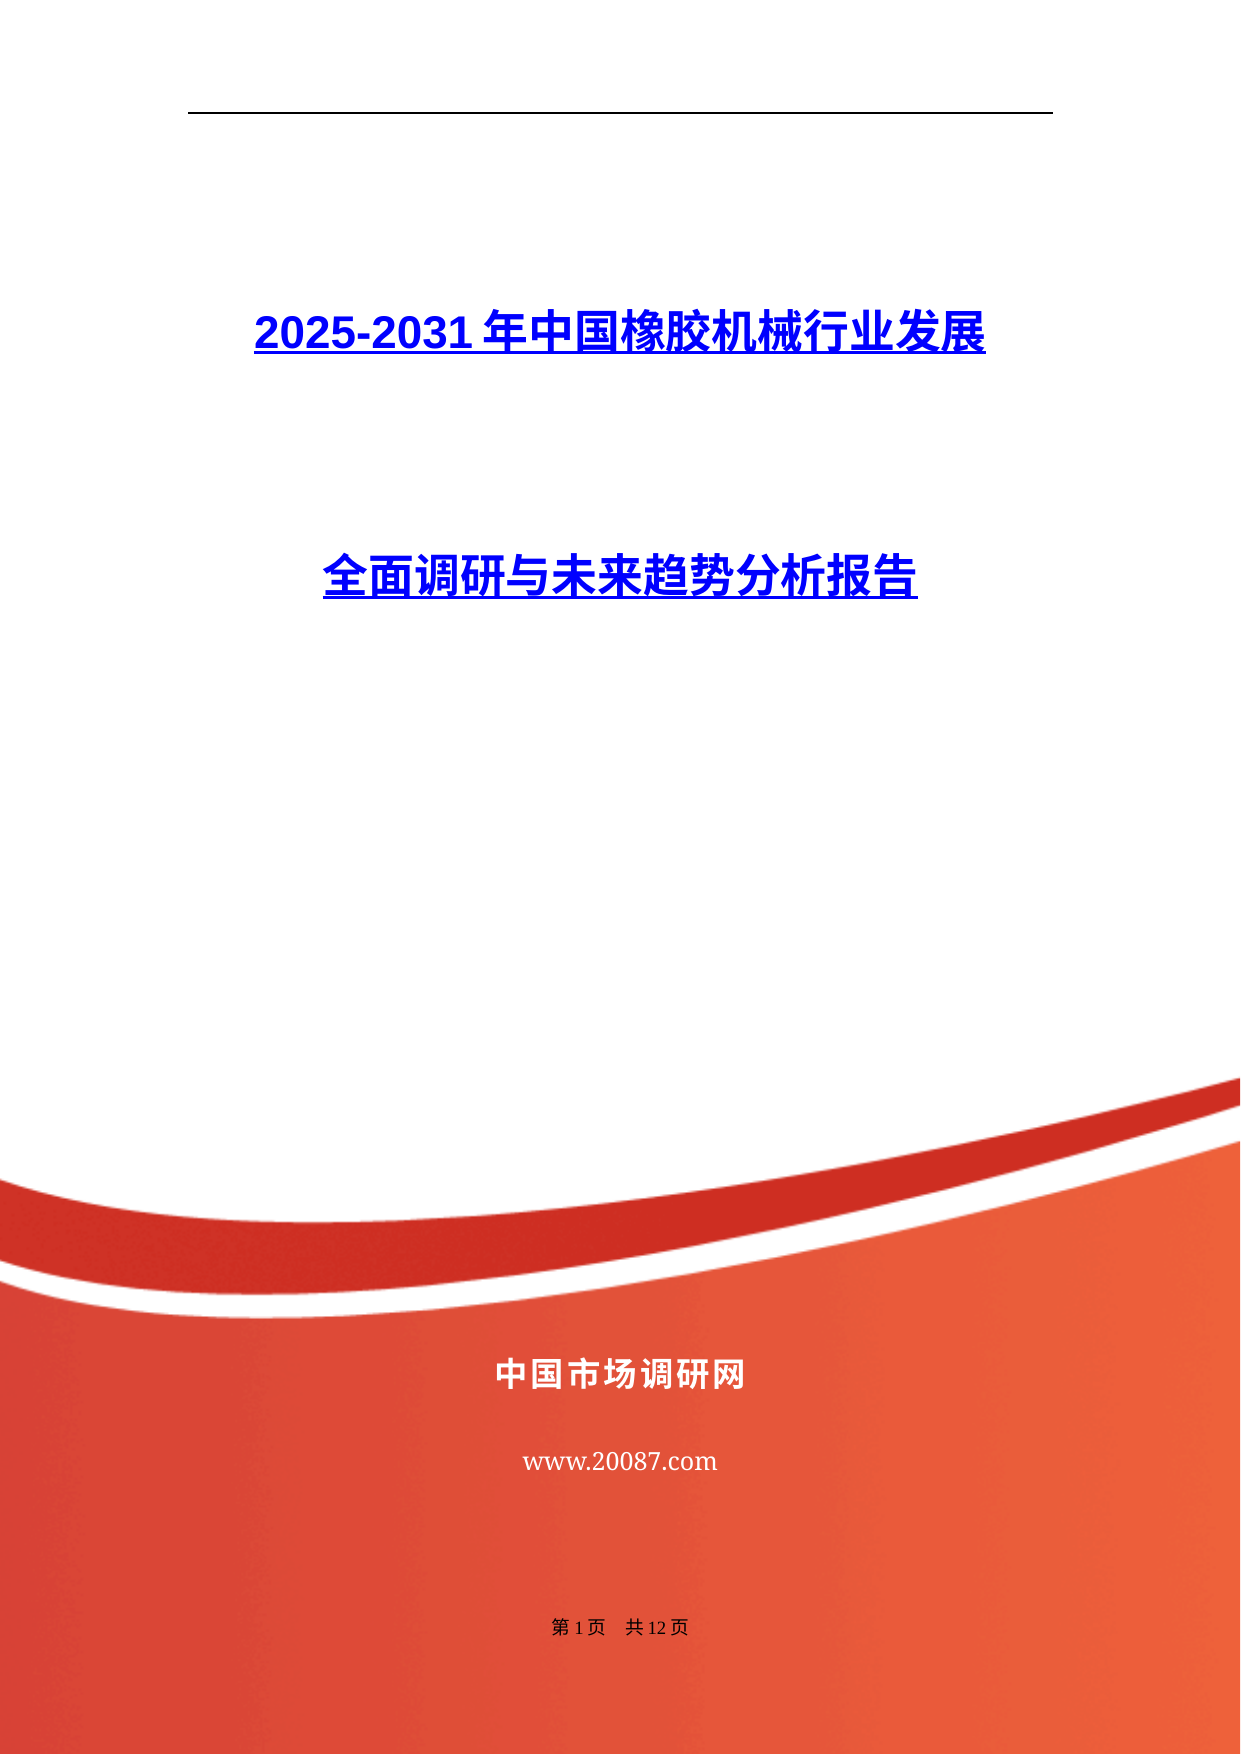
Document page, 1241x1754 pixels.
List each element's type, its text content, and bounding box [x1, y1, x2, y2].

subtitle 中国市场调研网 [187, 1339, 1053, 1404]
table_header 2025-2031年中国橡胶机械行业发展全面调研与未来趋势分析报告 [188, 207, 1053, 773]
text www.20087.com [187, 1428, 1053, 1493]
picture [0, 1006, 1241, 1754]
